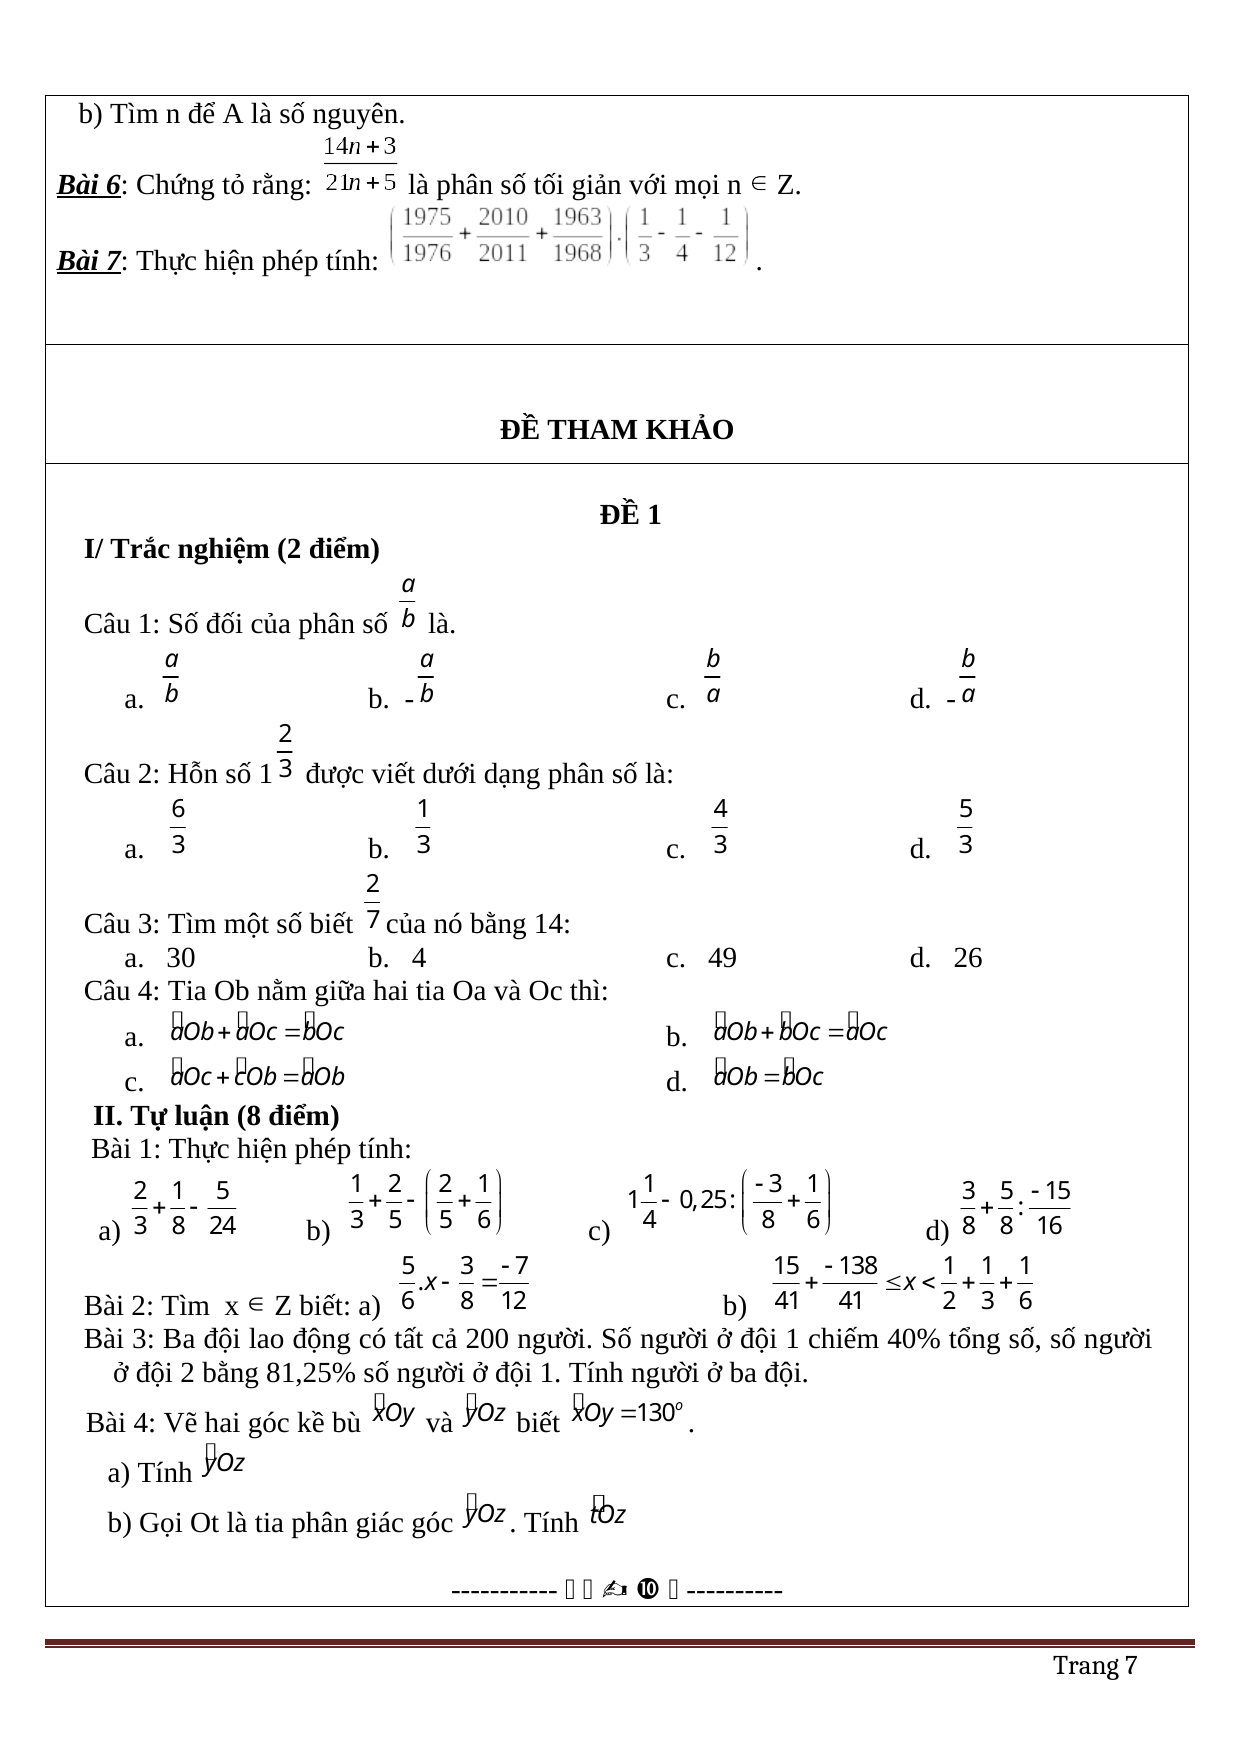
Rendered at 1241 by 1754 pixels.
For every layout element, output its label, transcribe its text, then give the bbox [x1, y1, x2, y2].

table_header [46, 96, 1188, 344]
table_cell ĐỀ THAM KHẢO [46, 345, 1188, 463]
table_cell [46, 464, 1188, 1606]
